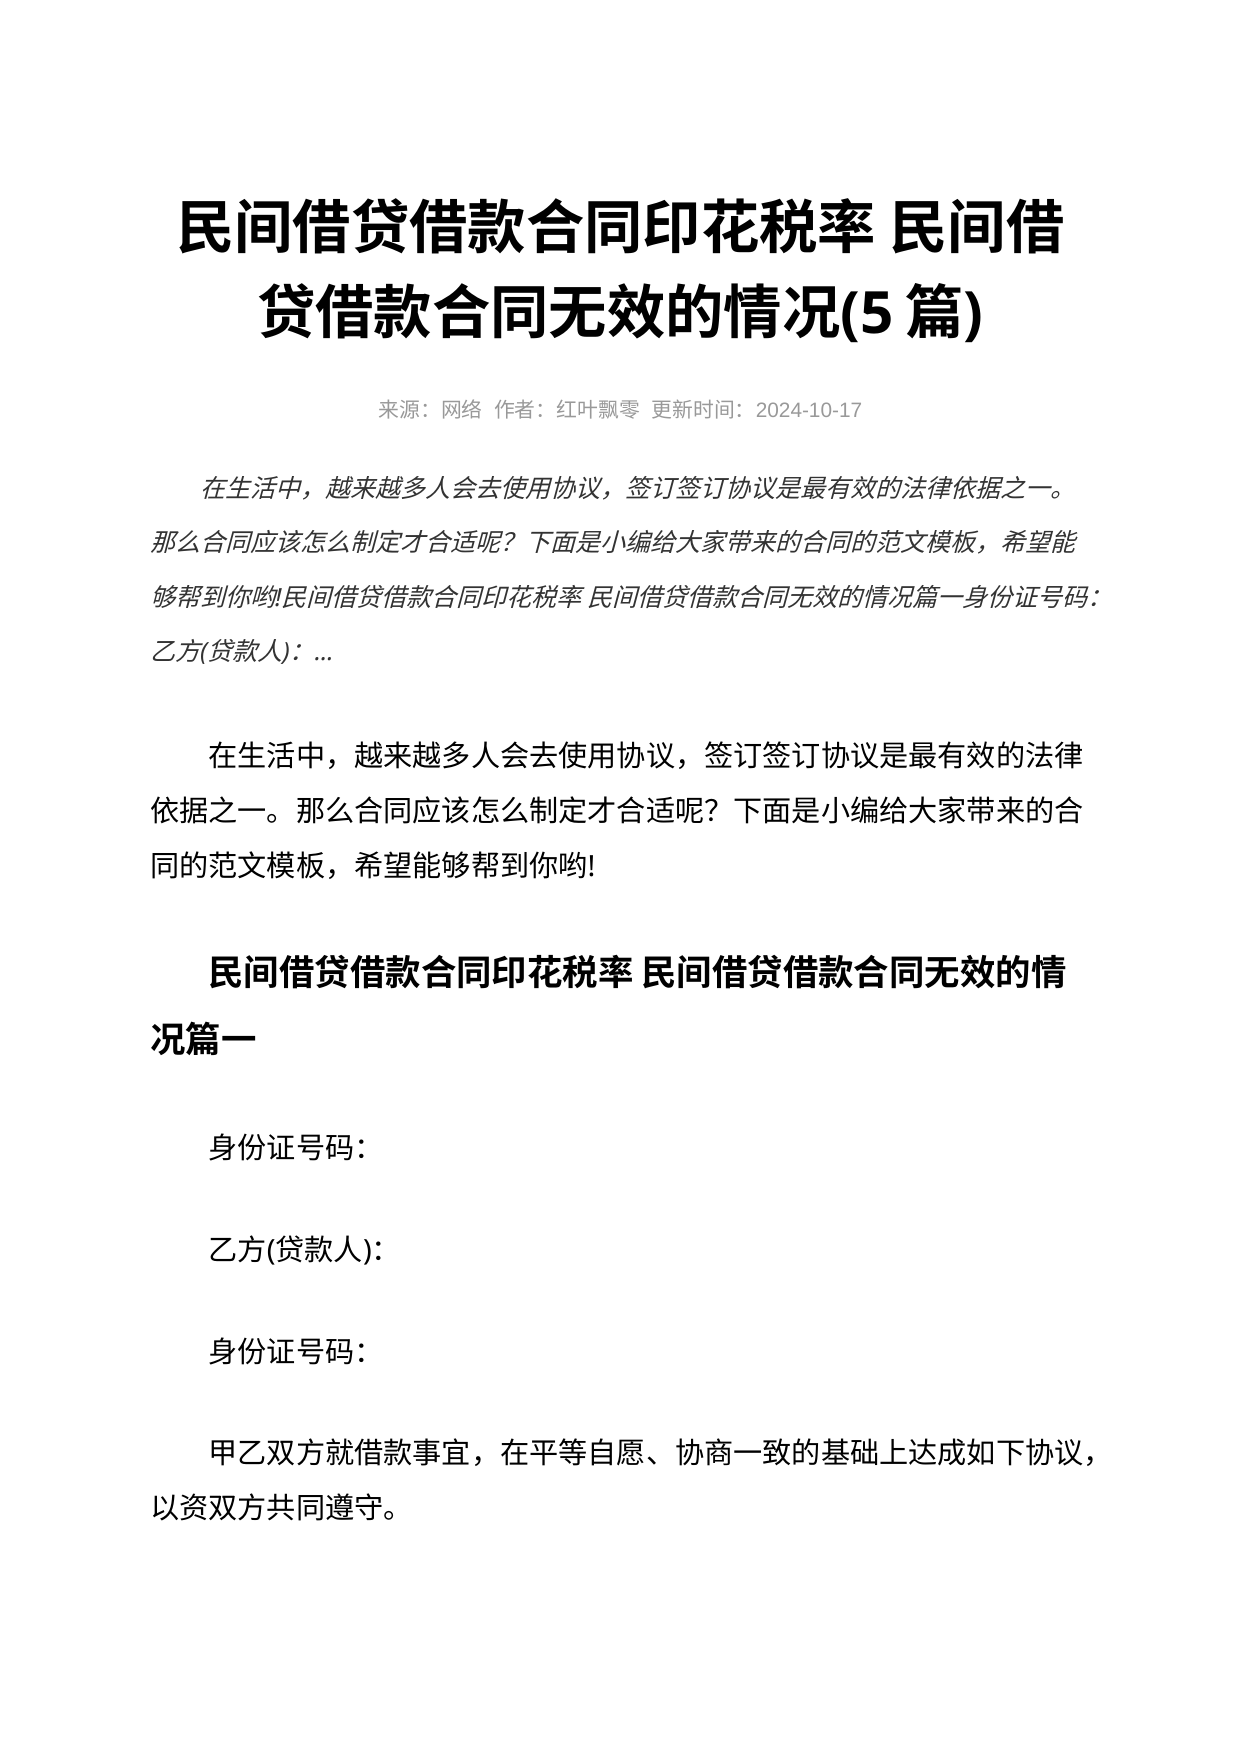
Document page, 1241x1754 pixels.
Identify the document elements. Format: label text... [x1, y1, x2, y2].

text 甲乙双方就借款事宜，在平等自愿、协商一致的基础上达成如下协议，以资双方共同遵守。 [150, 1430, 1090, 1527]
text 乙方(贷款人)： [150, 1226, 1090, 1268]
text 来源：网络 作者：红叶飘零 更新时间：2024-10-17 [150, 397, 1090, 421]
subtitle 民间借贷借款合同印花税率 民间借贷借款合同无效的情况(5篇) [150, 181, 1090, 351]
text 民间借贷借款合同印花税率 民间借贷借款合同无效的情况篇一 [150, 944, 1090, 1062]
text 在生活中，越来越多人会去使用协议，签订签订协议是最有效的法律依据之一。那么合同应该怎么制定才合适呢？下面是小编给大家带来的合同的范文模板，希望能够帮到你哟!民间借贷借款合同印花税率 民间借贷借款合同无效的情况篇一身份证号码：乙方(贷款人)：... [150, 468, 1090, 668]
text 身份证号码： [150, 1328, 1090, 1370]
text 在生活中，越来越多人会去使用协议，签订签订协议是最有效的法律依据之一。那么合同应该怎么制定才合适呢？下面是小编给大家带来的合同的范文模板，希望能够帮到你哟! [150, 733, 1090, 885]
text 身份证号码： [150, 1124, 1090, 1167]
